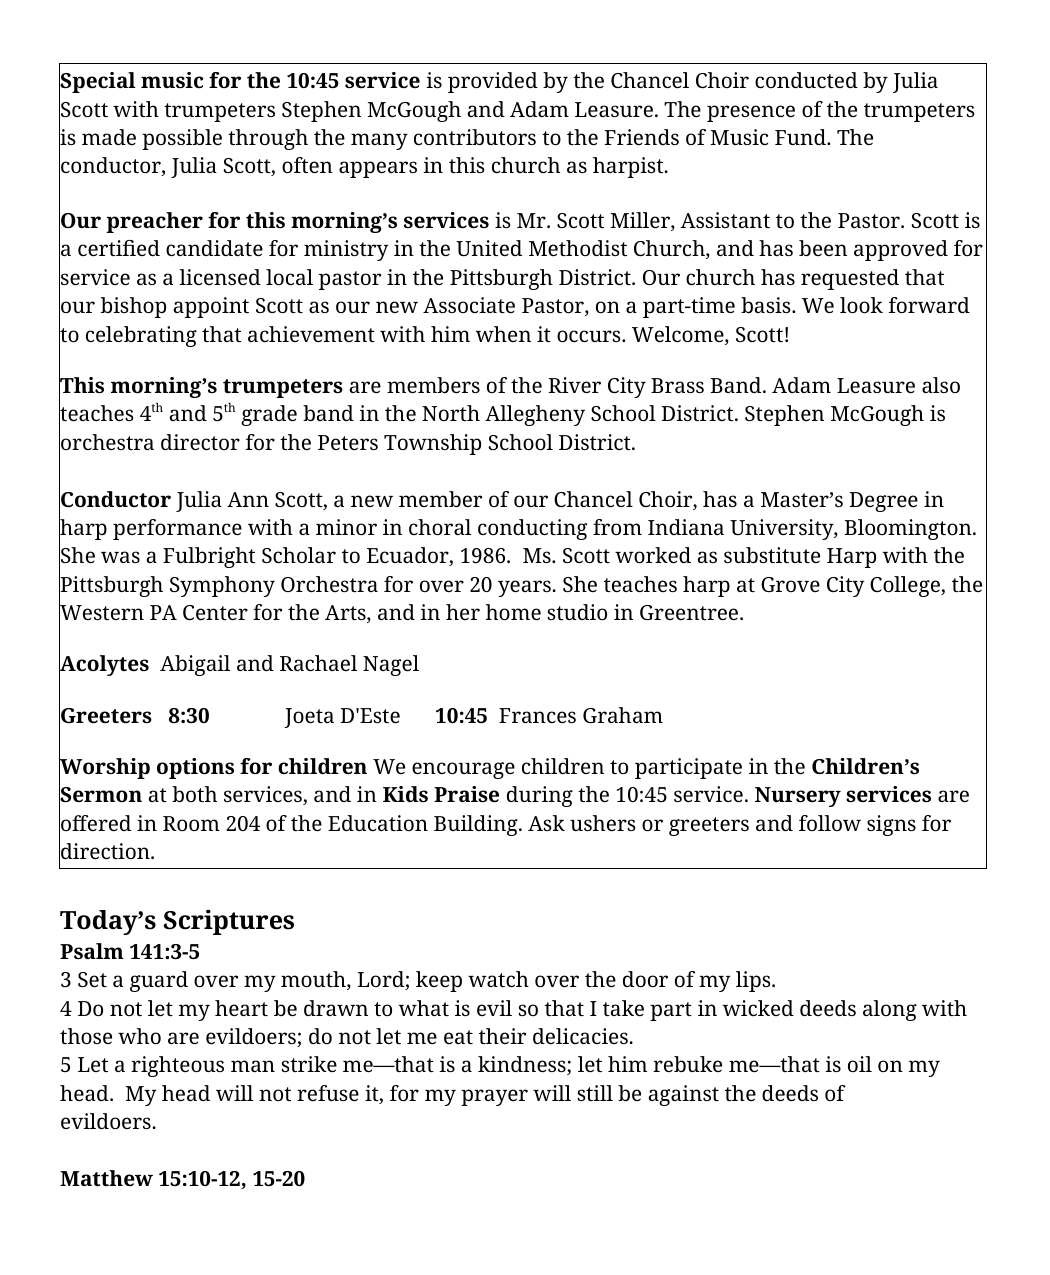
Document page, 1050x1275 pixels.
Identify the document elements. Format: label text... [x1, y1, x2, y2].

text Acolytes Abigail and Rachael Nagel [60, 649, 984, 678]
text Greeters 8:30 Joeta D'Este 10:45 Frances Graham [60, 701, 984, 729]
text 5 Let a righteous man strike me—that is a kindness; let him rebuke me—that is oil on my head. My head will not refuse it, for my prayer will still be against the deeds of evildoers. [60, 1051, 984, 1136]
text Worship options for children We encourage children to participate in the Children’s Sermon at both services, and in Kids Praise during the 10:45 service. Nursery services are offered in Room 204 of the Education Building. Ask ushers or greeters and follow signs for direction. [60, 749, 986, 868]
text Today’s Scriptures [60, 903, 984, 937]
text 3 Set a guard over my mouth, Lord; keep watch over the door of my lips. [60, 965, 984, 994]
text Psalm 141:3-5 [60, 937, 984, 965]
text This morning’s trumpeters are members of the River City Brass Band. Adam Leasure also teaches 4th and 5th grade band in the North Allegheny School District. Stephen McGough is orchestra director for the Peters Township School District. [60, 371, 984, 456]
text Special music for the 10:45 service is provided by the Chancel Choir conducted by Julia Scott with trumpeters Stephen McGough and Adam Leasure. The presence of the trumpeters is made possible through the many contributors to the Friends of Music Fund. The conductor, Julia Scott, often appears in this church as harpist. [60, 64, 986, 180]
text Conductor Julia Ann Scott, a new member of our Chancel Choir, has a Master’s Degree in harp performance with a minor in choral conducting from Indiana University, Bloomington. She was a Fulbright Scholar to Ecuador, 1986. Ms. Scott worked as substitute Harp with the Pittsburgh Symphony Orchestra for over 20 years. She teaches harp at Grove City College, the Western PA Center for the Arts, and in her home studio in Greentree. [60, 485, 984, 627]
text Our preacher for this morning’s services is Mr. Scott Miller, Assistant to the Pastor. Scott is a certified candidate for ministry in the United Methodist Church, and has been approved for service as a licensed local pastor in the Pittsburgh District. Our church has requested that our bishop appoint Scott as our new Associate Pastor, on a part-time basis. We look forward to celebrating that achievement with him when it occurs. Welcome, Scott! [60, 203, 986, 348]
text Matthew 15:10-12, 15-20 [60, 1164, 984, 1193]
text 4 Do not let my heart be drawn to what is evil so that I take part in wicked deeds along with those who are evildoers; do not let me eat their delicacies. [60, 994, 984, 1051]
